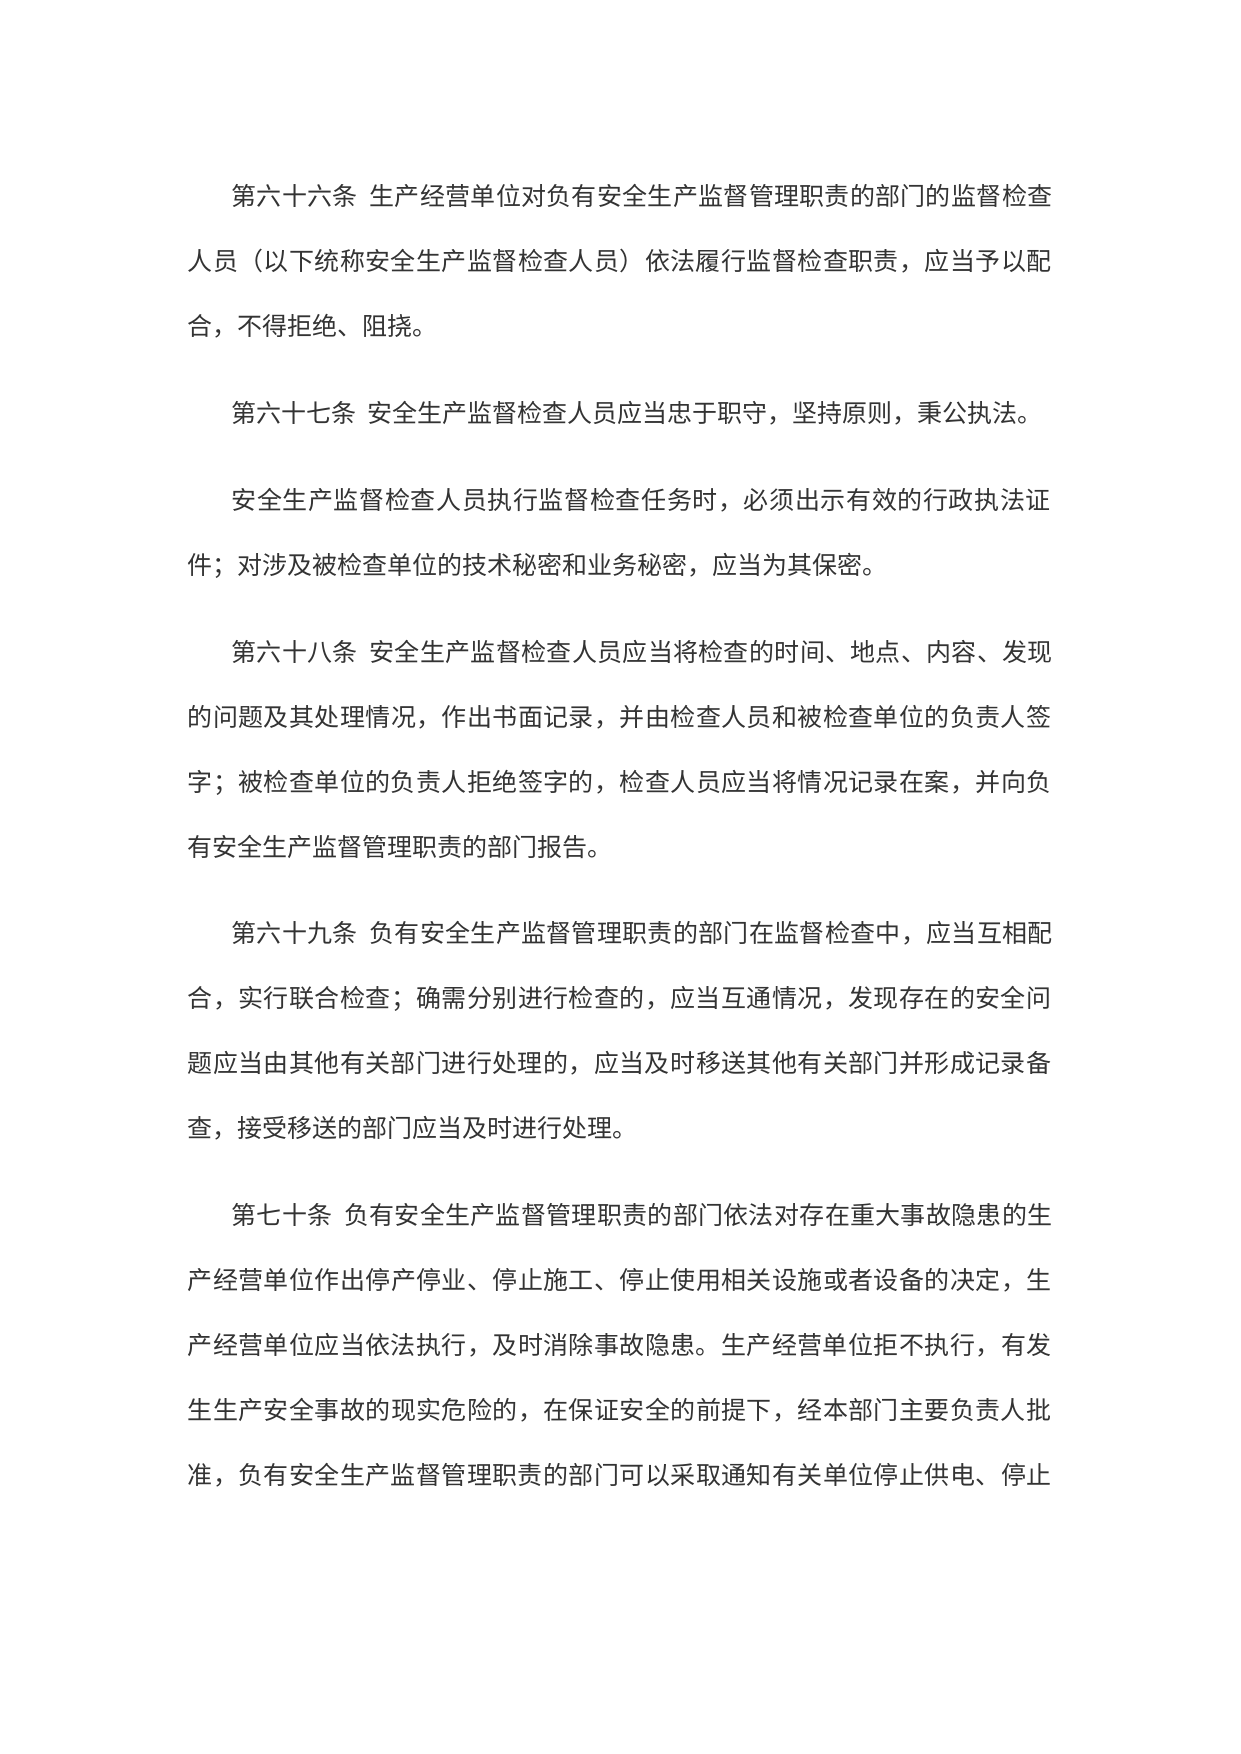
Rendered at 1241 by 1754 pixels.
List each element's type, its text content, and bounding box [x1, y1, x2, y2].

text 安全生产监督检查人员执行监督检查任务时，必须出示有效的行政执法证件；对涉及被检查单位的技术秘密和业务秘密，应当为其保密。 [187, 466, 1053, 596]
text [187, 1181, 1053, 1506]
text 第六十六条 生产经营单位对负有安全生产监督管理职责的部门的监督检查人员（以下统称安全生产监督检查人员）依法履行监督检查职责，应当予以配合，不得拒绝、阻挠。 [187, 162, 1053, 357]
text 第六十七条 安全生产监督检查人员应当忠于职守，坚持原则，秉公执法。 [187, 379, 1053, 444]
text 第六十八条 安全生产监督检查人员应当将检查的时间、地点、内容、发现的问题及其处理情况，作出书面记录，并由检查人员和被检查单位的负责人签字；被检查单位的负责人拒绝签字的，检查人员应当将情况记录在案，并向负有安全生产监督管理职责的部门报告。 [187, 618, 1053, 878]
text 第六十九条 负有安全生产监督管理职责的部门在监督检查中，应当互相配合，实行联合检查；确需分别进行检查的，应当互通情况，发现存在的安全问题应当由其他有关部门进行处理的，应当及时移送其他有关部门并形成记录备查，接受移送的部门应当及时进行处理。 [187, 899, 1053, 1159]
